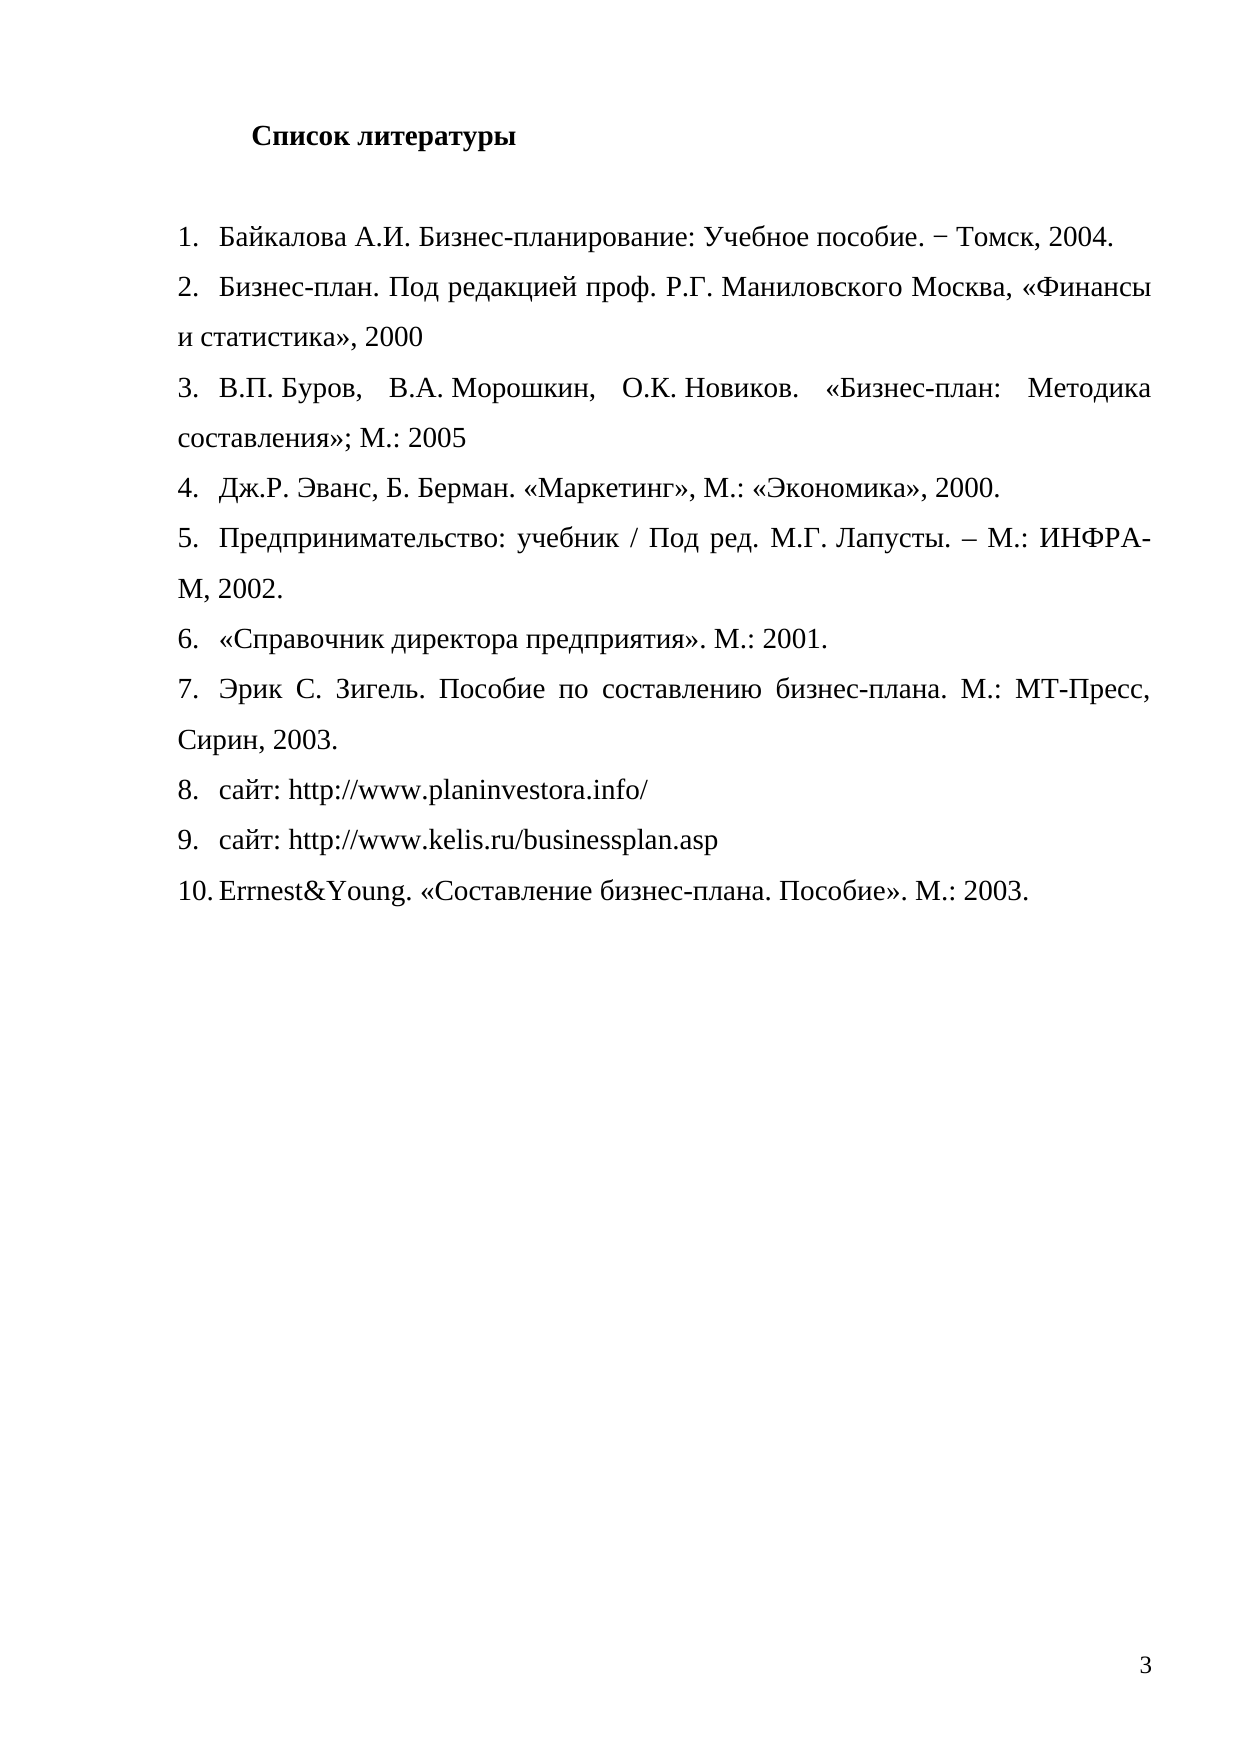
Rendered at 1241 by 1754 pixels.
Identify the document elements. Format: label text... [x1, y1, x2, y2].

text Список литературы [177, 118, 1152, 152]
list сайт: http://www.planinvestora.info/ [177, 772, 1152, 806]
list Бизнес-план. Под редакцией проф. Р.Г. Маниловского Москва, «Финансы и статистика», 2000 [177, 269, 1152, 353]
list «Справочник директора предприятия». М.: 2001. [177, 621, 1152, 655]
list Предпринимательство: учебник / Под ред. М.Г. Лапусты. – М.: ИНФРА-М, 2002. [177, 521, 1152, 604]
list В.П. Буров, В.А. Морошкин, О.К. Новиков. «Бизнес-план: Методика составления»; М.: 2005 [177, 370, 1152, 453]
list Байкалова А.И. Бизнес-планирование: Учебное пособие. − Томск, 2004. [177, 219, 1152, 252]
list Errnest&Young. «Составление бизнес-плана. Пособие». М.: 2003. [177, 873, 1152, 906]
list Эрик С. Зигель. Пособие по составлению бизнес-плана. М.: МТ-Пресс, Сирин, 2003. [177, 672, 1152, 755]
list Дж.Р. Эванс, Б. Берман. «Маркетинг», М.: «Экономика», 2000. [177, 470, 1152, 504]
list сайт: http://www.kelis.ru/businessplan.asp [177, 822, 1152, 856]
